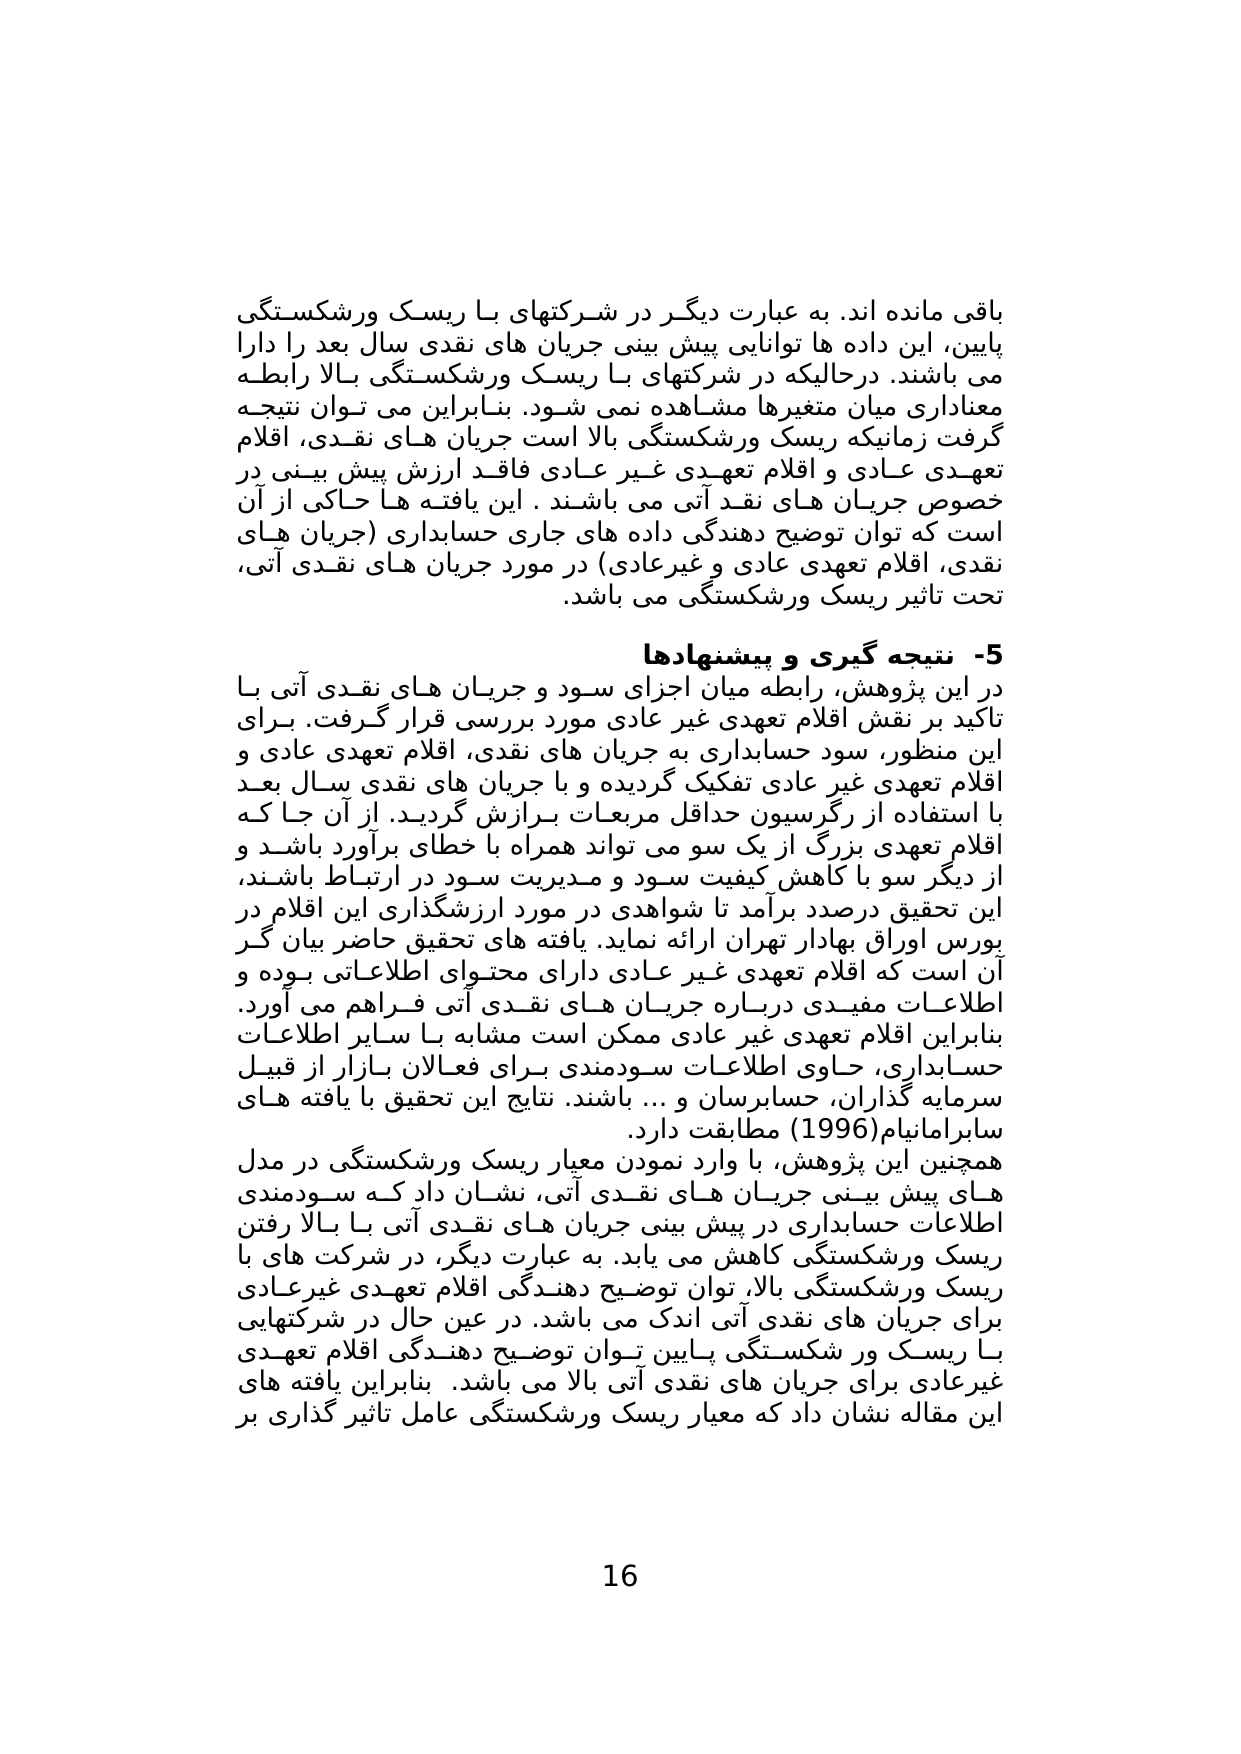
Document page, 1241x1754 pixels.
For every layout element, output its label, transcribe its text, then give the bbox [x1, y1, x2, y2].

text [236, 295, 1004, 611]
text در این پژوهش، رابطه میان اجزای سود و جریان های نقدی آتی با تاکید بر نقش اقلام تعهدی غیر عادی مورد بررسی قرار گرفت. برای این منظور، سود حسابداری به جریان های نقدی، اقلام تعهدی عادی و اقلام تعهدی غیر عادی تفکیک گردیده و با جریان های نقدی سال بعد با استفاده از رگرسیون حداقل مربعات برازش گردید. از آن جا که اقلام تعهدی بزرگ از یک سو می تواند همراه با خطای برآورد باشد و از دیگر سو با کاهش کیفیت سود و مدیریت سود در ارتباط باشند، این تحقیق درصدد برآمد تا شواهدی در مورد ارزشگذاری این اقلام در بورس اوراق بهادار تهران ارائه نماید. یافته های تحقیق حاضر بیان گر آن است که اقلام تعهدی غیر عادی دارای محتوای اطلاعاتی بوده و اطلاعات مفیدی درباره جریان های نقدی آتی فراهم می آورد. بنابراین اقلام تعهدی غیر عادی ممکن است مشابه با سایر اطلاعات حسابداری، حاوی اطلاعات سودمندی برای فعالان بازار از قبیل سرمایه گذاران، حسابرسان و ... باشند. نتایج این تحقیق با یافته های سابرامانیام(1996) مطابقت دارد. [236, 671, 1004, 1145]
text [236, 1145, 1004, 1429]
text 5- نتیجه گیری و پیشنهادها [236, 640, 1004, 671]
